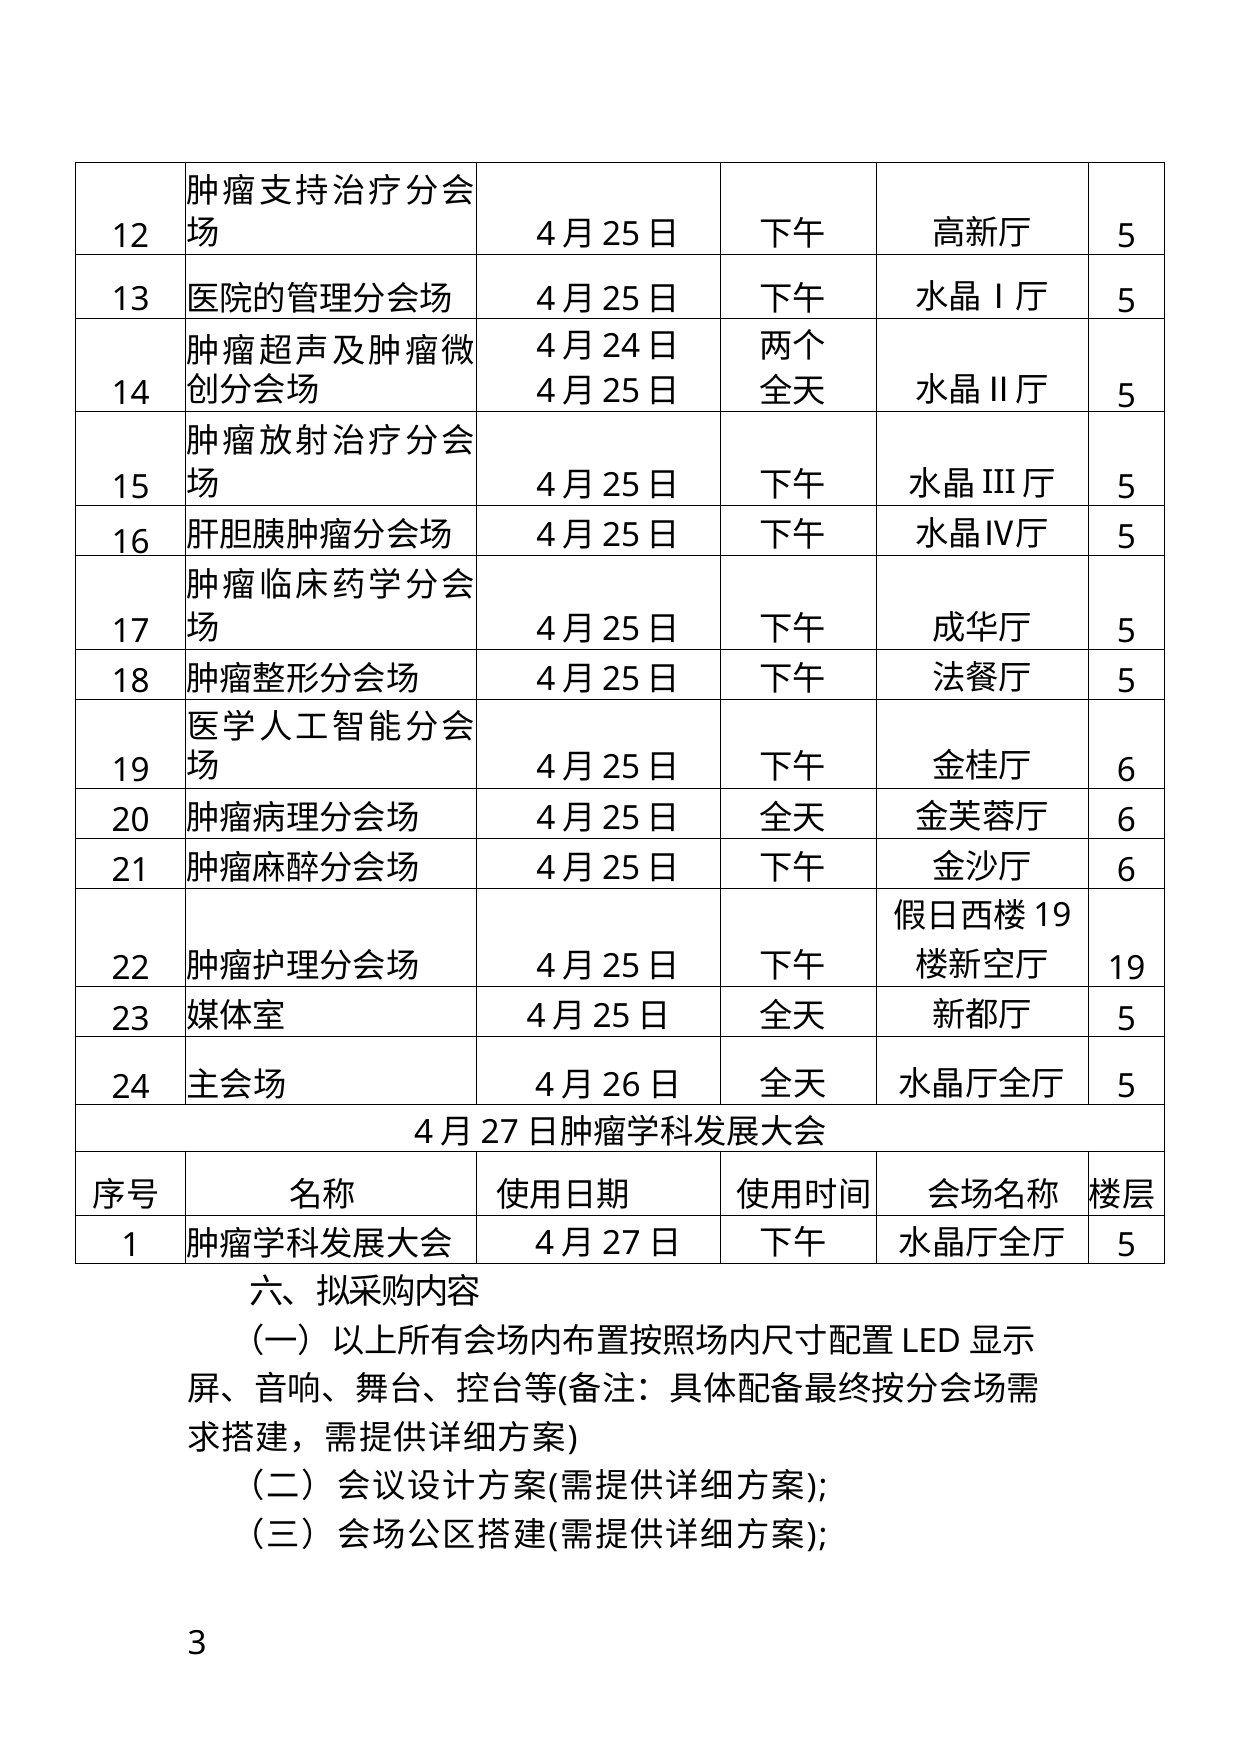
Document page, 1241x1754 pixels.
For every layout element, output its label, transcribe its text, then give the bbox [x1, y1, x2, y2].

table_cell 金桂厅 [877, 700, 1088, 787]
table_cell 法餐厅 [877, 650, 1088, 699]
table_cell 金芙蓉厅 [877, 789, 1088, 838]
table_cell 5 [1089, 1216, 1164, 1263]
table_cell 4月26日 [477, 1037, 720, 1104]
table_cell 新都厅 [877, 987, 1088, 1036]
table_cell 22 [76, 889, 185, 986]
table_cell 23 [76, 987, 185, 1036]
table_cell 5 [1089, 506, 1164, 555]
table_cell 下午 [721, 1216, 876, 1263]
table_cell 医学人工智能分会场 [186, 700, 476, 787]
table_cell 序号 [76, 1152, 185, 1214]
table_cell 17 [76, 556, 185, 649]
table_cell 高新厅 [877, 163, 1088, 254]
table_cell 19 [1089, 889, 1164, 986]
table_cell 1 [76, 1216, 185, 1263]
table_cell 5 [1089, 255, 1164, 318]
table_cell 20 [76, 789, 185, 838]
list 会场公区搭建(需提供详细方案); [187, 1507, 1053, 1556]
table_cell 水晶Ⅱ厅 [877, 319, 1088, 411]
table_cell 6 [1089, 789, 1164, 838]
table_cell 4月25日 [477, 839, 720, 888]
table_cell 水晶Ⅰ厅 [877, 255, 1088, 318]
table_cell 下午 [721, 506, 876, 555]
table_cell 4月25日 [477, 412, 720, 504]
table_cell 水晶厅全厅 [877, 1037, 1088, 1104]
table_cell 肿瘤超声及肿瘤微创分会场 [186, 319, 476, 411]
table_cell 肿瘤病理分会场 [186, 789, 476, 838]
table_cell 21 [76, 839, 185, 888]
table_cell 4月25日 [477, 650, 720, 699]
table_cell 成华厅 [877, 556, 1088, 649]
table_cell 16 [76, 506, 185, 555]
table_cell 4月25日 [477, 789, 720, 838]
table_cell 肿瘤放射治疗分会场 [186, 412, 476, 504]
table_cell 肿瘤临床药学分会场 [186, 556, 476, 649]
list 会议设计方案(需提供详细方案); [187, 1459, 1053, 1507]
table_cell 肿瘤麻醉分会场 [186, 839, 476, 888]
table_cell 18 [76, 650, 185, 699]
table_cell 楼层 [1089, 1152, 1164, 1214]
table_cell 水晶III厅 [877, 412, 1088, 504]
table_cell 肿瘤支持治疗分会场 [186, 163, 476, 254]
table_cell 全天 [721, 1037, 876, 1104]
table_cell 6 [1089, 700, 1164, 787]
table_cell 4月25日 [477, 556, 720, 649]
table_cell 两个 全天 [721, 319, 876, 411]
table_cell 15 [76, 412, 185, 504]
table_cell 12 [76, 163, 185, 254]
table_cell 4月25日 [477, 506, 720, 555]
table_cell 5 [1089, 650, 1164, 699]
table_cell 会场名称 [877, 1152, 1088, 1214]
table_cell 下午 [721, 650, 876, 699]
table_cell 媒体室 [186, 987, 476, 1036]
table_cell 假日西楼19楼新空厅 [877, 889, 1088, 986]
table_cell 下午 [721, 889, 876, 986]
table_cell 4月25日 [477, 987, 720, 1036]
table_cell 4月27日肿瘤学科发展大会 [76, 1105, 1164, 1151]
table_cell 6 [1089, 839, 1164, 888]
list 六、拟采购内容 [187, 1264, 1053, 1314]
table_cell 肿瘤整形分会场 [186, 650, 476, 699]
table_cell 下午 [721, 255, 876, 318]
table_cell 主会场 [186, 1037, 476, 1104]
table_cell 13 [76, 255, 185, 318]
table_cell 5 [1089, 319, 1164, 411]
table_cell 5 [1089, 1037, 1164, 1104]
table_cell 5 [1089, 987, 1164, 1036]
table_cell 下午 [721, 556, 876, 649]
table_cell 水晶厅全厅 [877, 1216, 1088, 1263]
table_cell 肿瘤护理分会场 [186, 889, 476, 986]
table_cell 全天 [721, 987, 876, 1036]
table_cell 14 [76, 319, 185, 411]
table_cell 4月25日 [477, 889, 720, 986]
table_cell 5 [1089, 163, 1164, 254]
table_cell 4月24日 4月25日 [477, 319, 720, 411]
table_cell 使用时间 [721, 1152, 876, 1214]
table_cell 使用日期 [477, 1152, 720, 1214]
table_cell 4月25日 [477, 255, 720, 318]
table_cell 水晶Ⅳ厅 [877, 506, 1088, 555]
table_cell 金沙厅 [877, 839, 1088, 888]
list 以上所有会场内布置按照场内尺寸配置LED 显示屏、音响、舞台、控台等(备注：具体配备最终按分会场需求搭建，需提供详细方案) [187, 1314, 1053, 1459]
table_cell 全天 [721, 789, 876, 838]
table_cell 4月25日 [477, 700, 720, 787]
table_cell 名称 [186, 1152, 476, 1214]
table_cell 5 [1089, 412, 1164, 504]
table_cell 24 [76, 1037, 185, 1104]
table_cell 下午 [721, 839, 876, 888]
table_cell 4月25日 [477, 163, 720, 254]
table_cell 肝胆胰肿瘤分会场 [186, 506, 476, 555]
table_cell 下午 [721, 700, 876, 787]
table_cell 下午 [721, 163, 876, 254]
table_cell 4月27日 [477, 1216, 720, 1263]
table_cell 19 [76, 700, 185, 787]
table_cell 5 [1089, 556, 1164, 649]
table_cell 医院的管理分会场 [186, 255, 476, 318]
table_cell 下午 [721, 412, 876, 504]
table_cell 肿瘤学科发展大会 [186, 1216, 476, 1263]
